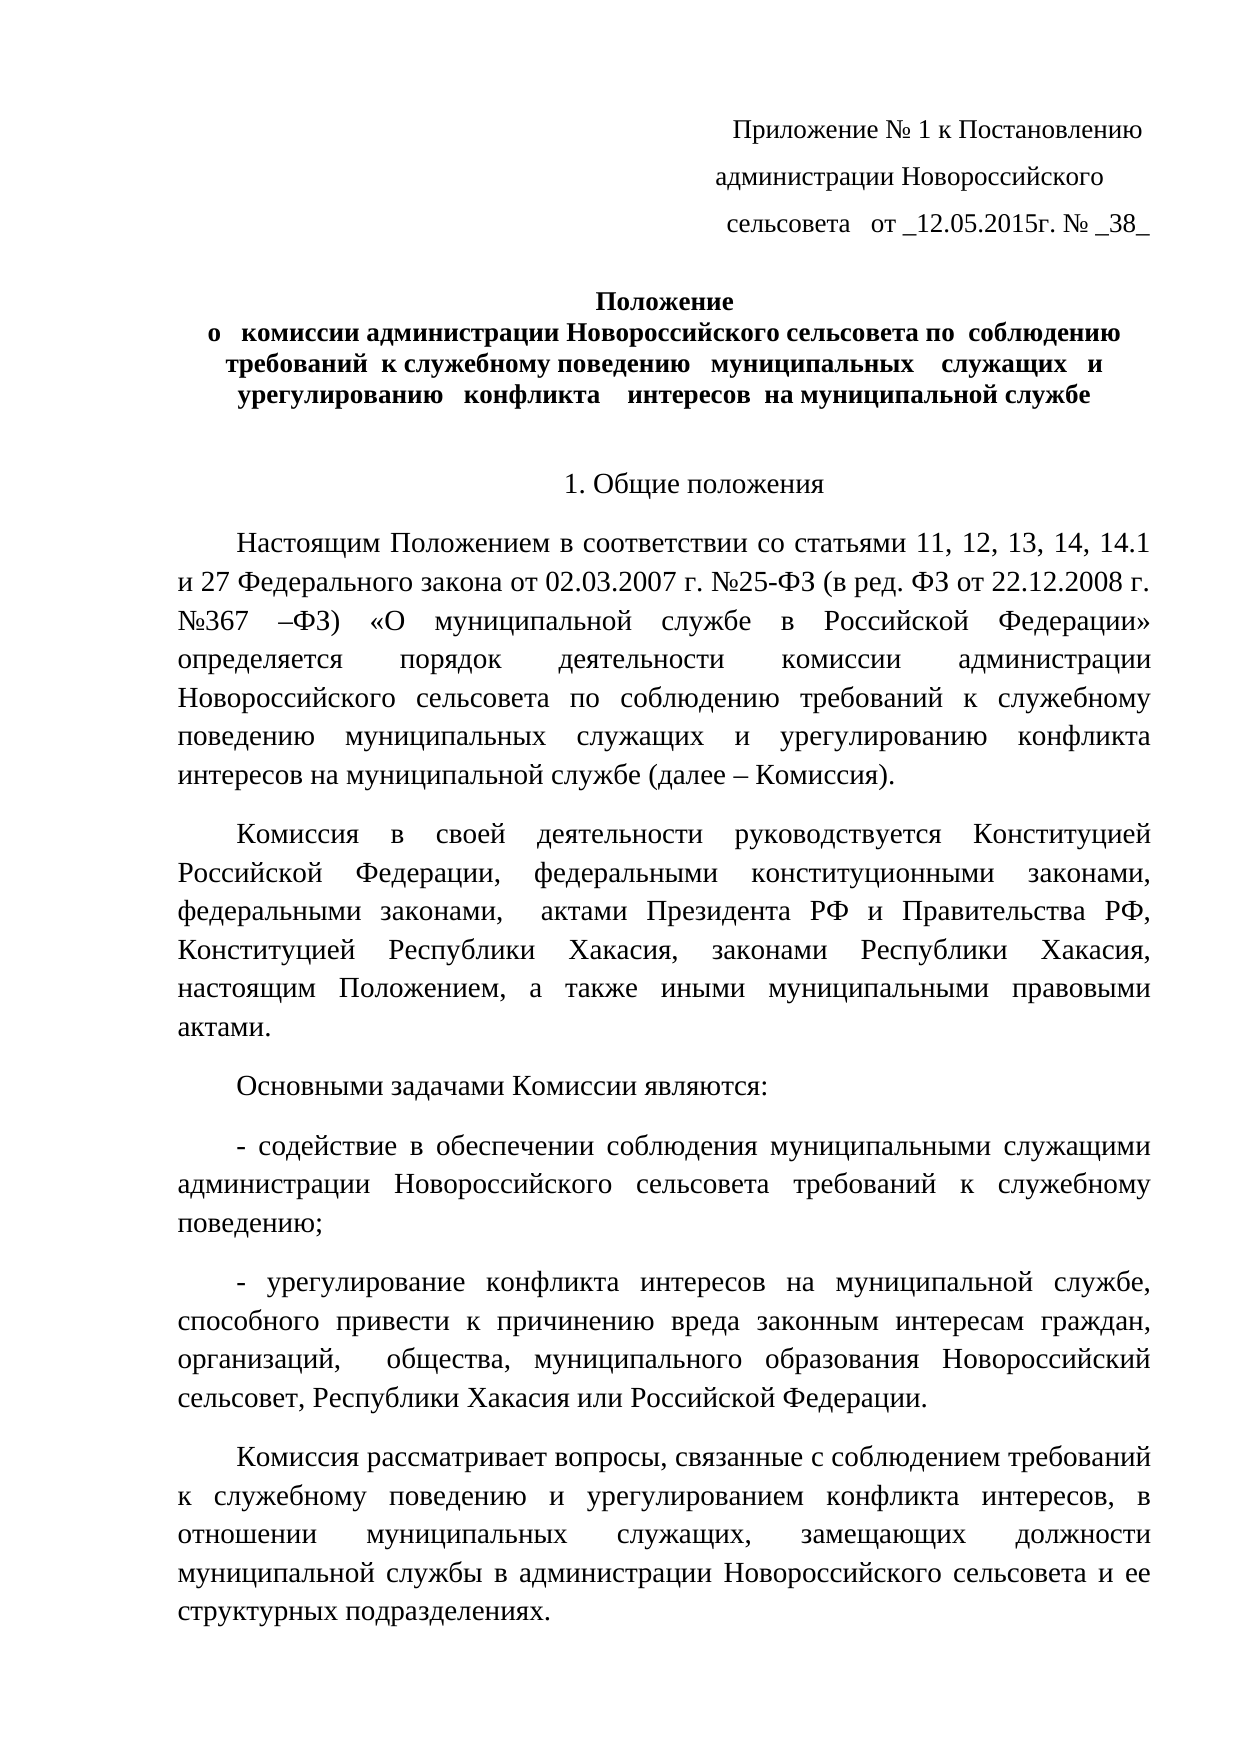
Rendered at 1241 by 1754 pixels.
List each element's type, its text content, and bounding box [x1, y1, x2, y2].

text Комиссия рассматривает вопросы, связанные с соблюдением требований к служебному поведению и урегулированием конфликта интересов, в отношении муниципальных служащих, замещающих должности муниципальной службы в администрации Новороссийского сельсовета и ее структурных подразделениях. [177, 1439, 1152, 1627]
text 1. Общие положения [177, 466, 1152, 500]
text - урегулирование конфликта интересов на муниципальной службе, способного привести к причинению вреда законным интересам граждан, организаций, общества, муниципального образования Новороссийский сельсовет, Республики Хакасия или Российской Федерации. [177, 1264, 1152, 1413]
text сельсовета от _12.05.2015г. № _38_ [177, 212, 1150, 238]
text Основными задачами Комиссии являются: [177, 1068, 1152, 1102]
text Настоящим Положением в соответствии со статьями 11, 12, 13, 14, 14.1 и 27 Федерального закона от 02.03.2007 г. №25-ФЗ (в ред. ФЗ от 22.12.2008 г. №367 –ФЗ) «О муниципальной службе в Российской Федерации» определяется порядок деятельности комиссии администрации Новороссийского сельсовета по соблюдению требований к служебному поведению муниципальных служащих и урегулированию конфликта интересов на муниципальной службе (далее – Комиссия). [177, 526, 1152, 790]
text Положение [177, 285, 1152, 316]
text о комиссии администрации Новороссийского сельсовета по соблюдению требований к служебному поведению муниципальных служащих и урегулированию конфликта интересов на муниципальной службе [177, 316, 1152, 410]
text Комиссия в своей деятельности руководствуется Конституцией Российской Федерации, федеральными конституционными законами, федеральными законами, актами Президента РФ и Правительства РФ, Конституцией Республики Хакасия, законами Республики Хакасия, настоящим Положением, а также иными муниципальными правовыми актами. [177, 816, 1152, 1042]
text Приложение № 1 к Постановлению [177, 118, 1149, 144]
text - содействие в обеспечении соблюдения муниципальными служащими администрации Новороссийского сельсовета требований к служебному поведению; [177, 1128, 1152, 1238]
text администрации Новороссийского [177, 165, 1150, 191]
